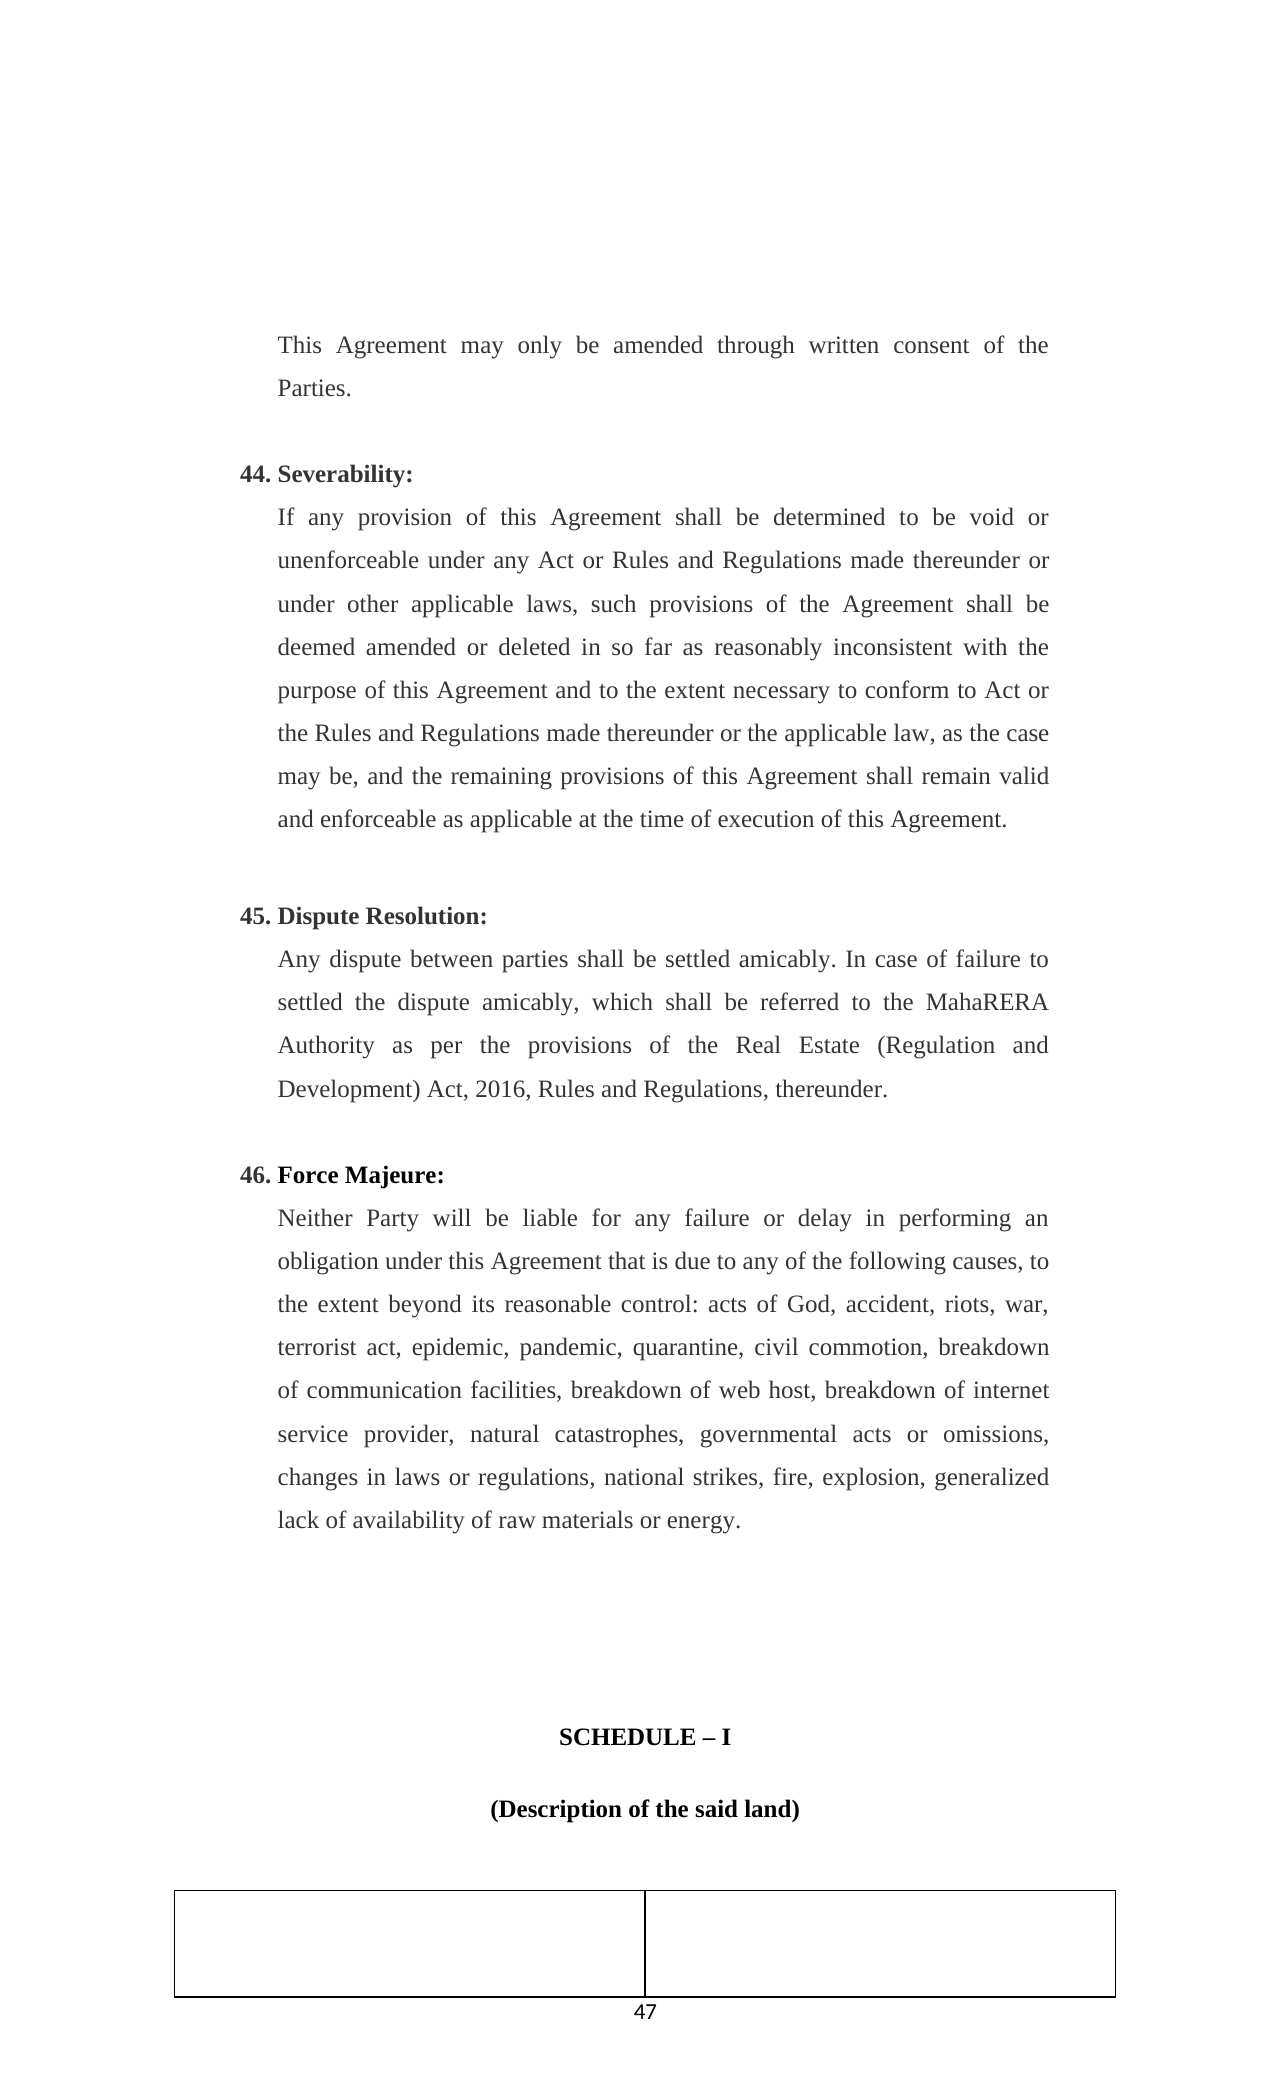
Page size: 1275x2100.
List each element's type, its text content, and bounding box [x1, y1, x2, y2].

text SCHEDULE – I [240, 1722, 1050, 1751]
list Neither Party will be liable for any failure or delay in performing an obligation under this Agreement that is due to any of the following causes, to the extent beyond its reasonable control: acts of God, accident, riots, war, terrorist act, epidemic, pandemic, quarantine, civil commotion, breakdown of communication facilities, breakdown of web host, breakdown of internet service provider, natural catastrophes, governmental acts or omissions, changes in laws or regulations, national strikes, fire, explosion, generalized lack of availability of raw materials or energy. [277, 1203, 1050, 1534]
text (Description of the said land) [240, 1794, 1050, 1823]
list Any dispute between parties shall be settled amicably. In case of failure to settled the dispute amicably, which shall be referred to the MahaRERA Authority as per the provisions of the Real Estate (Regulation and Development) Act, 2016, Rules and Regulations, thereunder. [277, 944, 1050, 1102]
list If any provision of this Agreement shall be determined to be void or unenforceable under any Act or Rules and Regulations made thereunder or under other applicable laws, such provisions of the Agreement shall be deemed amended or deleted in so far as reasonably inconsistent with the purpose of this Agreement and to the extent necessary to conform to Act or the Rules and Regulations made thereunder or the applicable law, as the case may be, and the remaining provisions of this Agreement shall remain valid and enforceable as applicable at the time of execution of this Agreement. [277, 502, 1050, 833]
list Severability: [240, 459, 1050, 488]
list Force Majeure: [240, 1160, 1050, 1189]
list This Agreement may only be amended through written consent of the Parties. [277, 330, 1050, 402]
list Dispute Resolution: [240, 901, 1050, 930]
